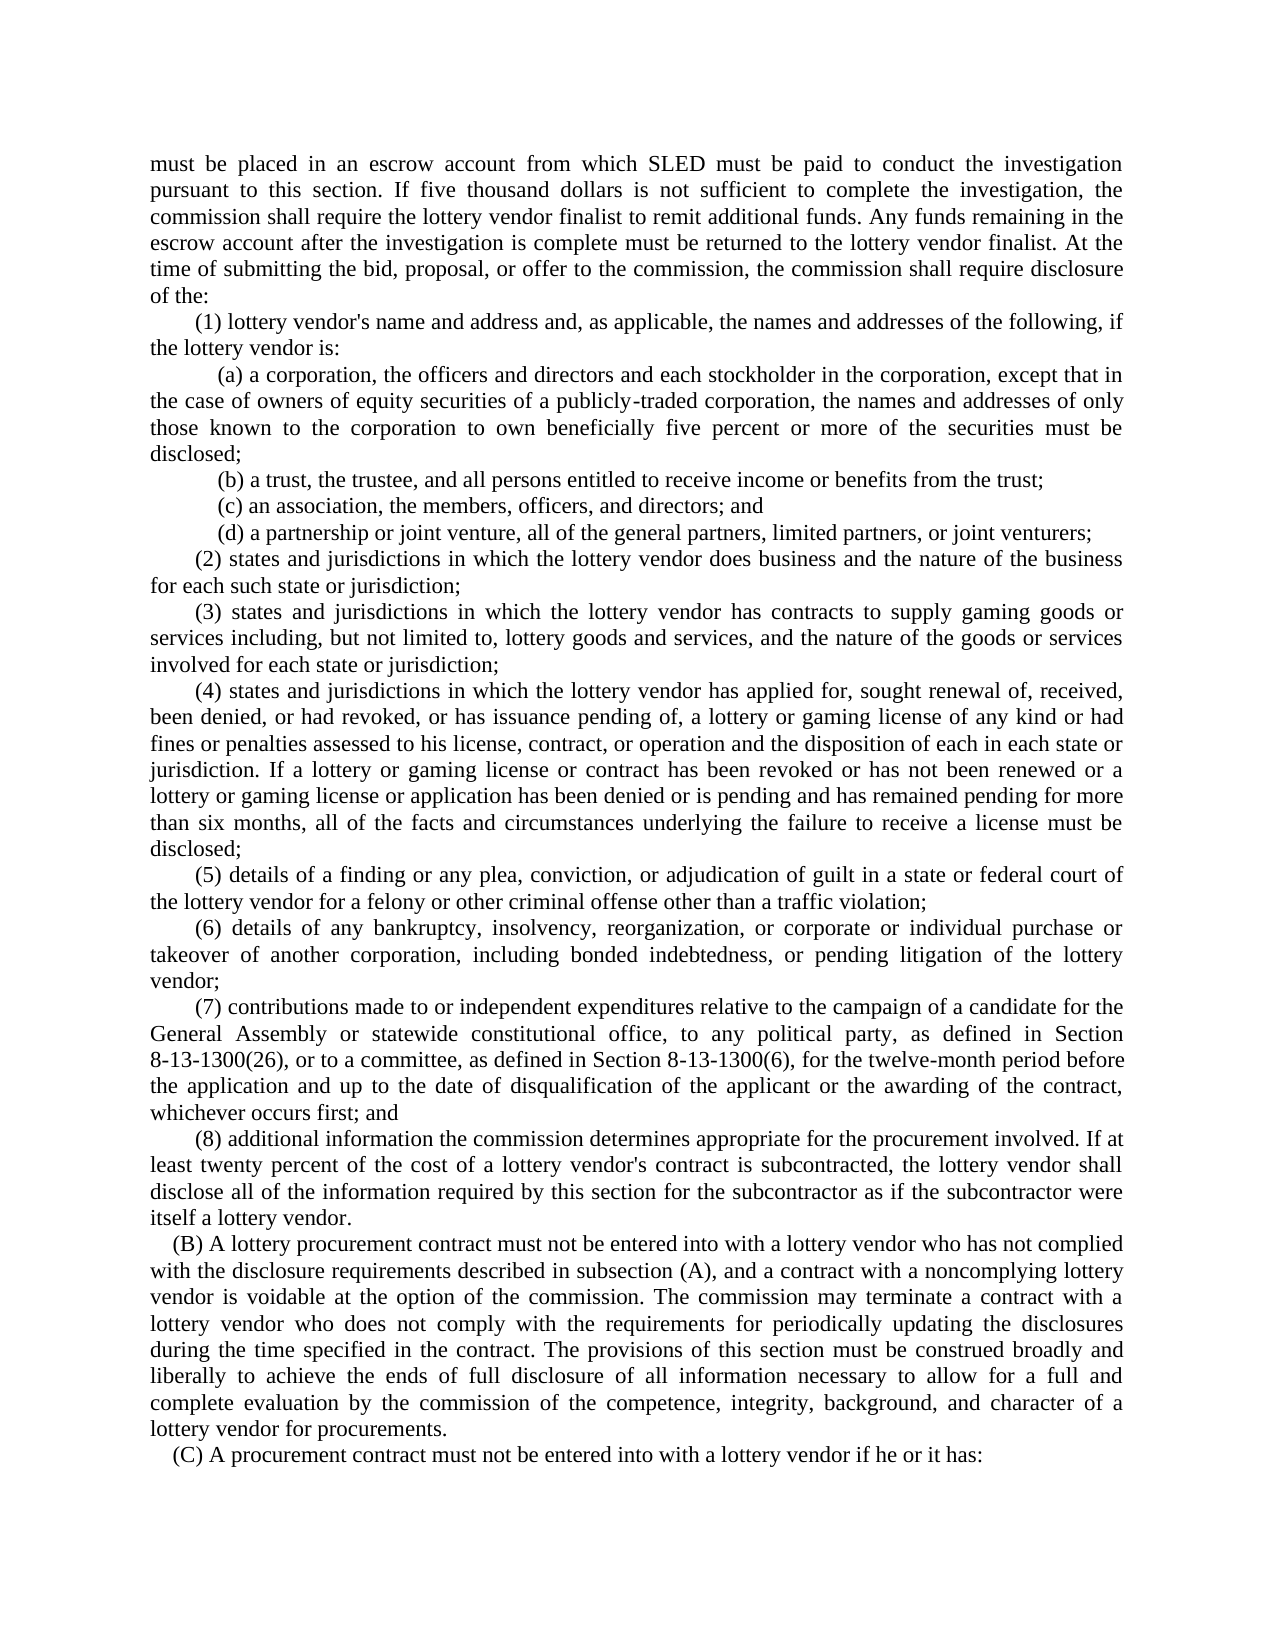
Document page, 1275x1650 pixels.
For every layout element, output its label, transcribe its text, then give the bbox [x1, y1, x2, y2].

text (C) A procurement contract must not be entered into with a lottery vendor if he or it has: [150, 1441, 1125, 1468]
text (1) lottery vendor's name and address and, as applicable, the names and addresses of the following, if the lottery vendor is: [150, 308, 1125, 361]
text (4) states and jurisdictions in which the lottery vendor has applied for, sought renewal of, received, been denied, or had revoked, or has issuance pending of, a lottery or gaming license of any kind or had fines or penalties assessed to his license, contract, or operation and the disposition of each in each state or jurisdiction. If a lottery or gaming license or contract has been revoked or has not been renewed or a lottery or gaming license or application has been denied or is pending and has remained pending for more than six months, all of the facts and circumstances underlying the failure to receive a license must be disclosed; [150, 677, 1125, 862]
text (5) details of a finding or any plea, conviction, or adjudication of guilt in a state or federal court of the lottery vendor for a felony or other criminal offense other than a traffic violation; [150, 862, 1125, 914]
text (2) states and jurisdictions in which the lottery vendor does business and the nature of the business for each such state or jurisdiction; [150, 545, 1125, 598]
text (7) contributions made to or independent expenditures relative to the campaign of a candidate for the General Assembly or statewide constitutional office, to any political party, as defined in Section 8-13-1300(26), or to a committee, as defined in Section 8-13-1300(6), for the twelve-month period before the application and up to the date of disqualification of the applicant or the awarding of the contract, whichever occurs first; and [150, 993, 1125, 1125]
text (d) a partnership or joint venture, all of the general partners, limited partners, or joint venturers; [150, 519, 1125, 545]
text (b) a trust, the trustee, and all persons entitled to receive income or benefits from the trust; [150, 466, 1125, 493]
text (3) states and jurisdictions in which the lottery vendor has contracts to supply gaming goods or services including, but not limited to, lottery goods and services, and the nature of the goods or services involved for each state or jurisdiction; [150, 598, 1125, 677]
text (8) additional information the commission determines appropriate for the procurement involved. If at least twenty percent of the cost of a lottery vendor's contract is subcontracted, the lottery vendor shall disclose all of the information required by this section for the subcontractor as if the subcontractor were itself a lottery vendor. [150, 1125, 1125, 1231]
text (a) a corporation, the officers and directors and each stockholder in the corporation, except that in the case of owners of equity securities of a publicly-traded corporation, the names and addresses of only those known to the corporation to own beneficially five percent or more of the securities must be disclosed; [150, 361, 1125, 466]
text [150, 150, 1125, 308]
text (6) details of any bankruptcy, insolvency, reorganization, or corporate or individual purchase or takeover of another corporation, including bonded indebtedness, or pending litigation of the lottery vendor; [150, 914, 1125, 993]
text (B) A lottery procurement contract must not be entered into with a lottery vendor who has not complied with the disclosure requirements described in subsection (A), and a contract with a noncomplying lottery vendor is voidable at the option of the commission. The commission may terminate a contract with a lottery vendor who does not comply with the requirements for periodically updating the disclosures during the time specified in the contract. The provisions of this section must be construed broadly and liberally to achieve the ends of full disclosure of all information necessary to allow for a full and complete evaluation by the commission of the competence, integrity, background, and character of a lottery vendor for procurements. [150, 1231, 1125, 1441]
text (c) an association, the members, officers, and directors; and [150, 493, 1125, 519]
